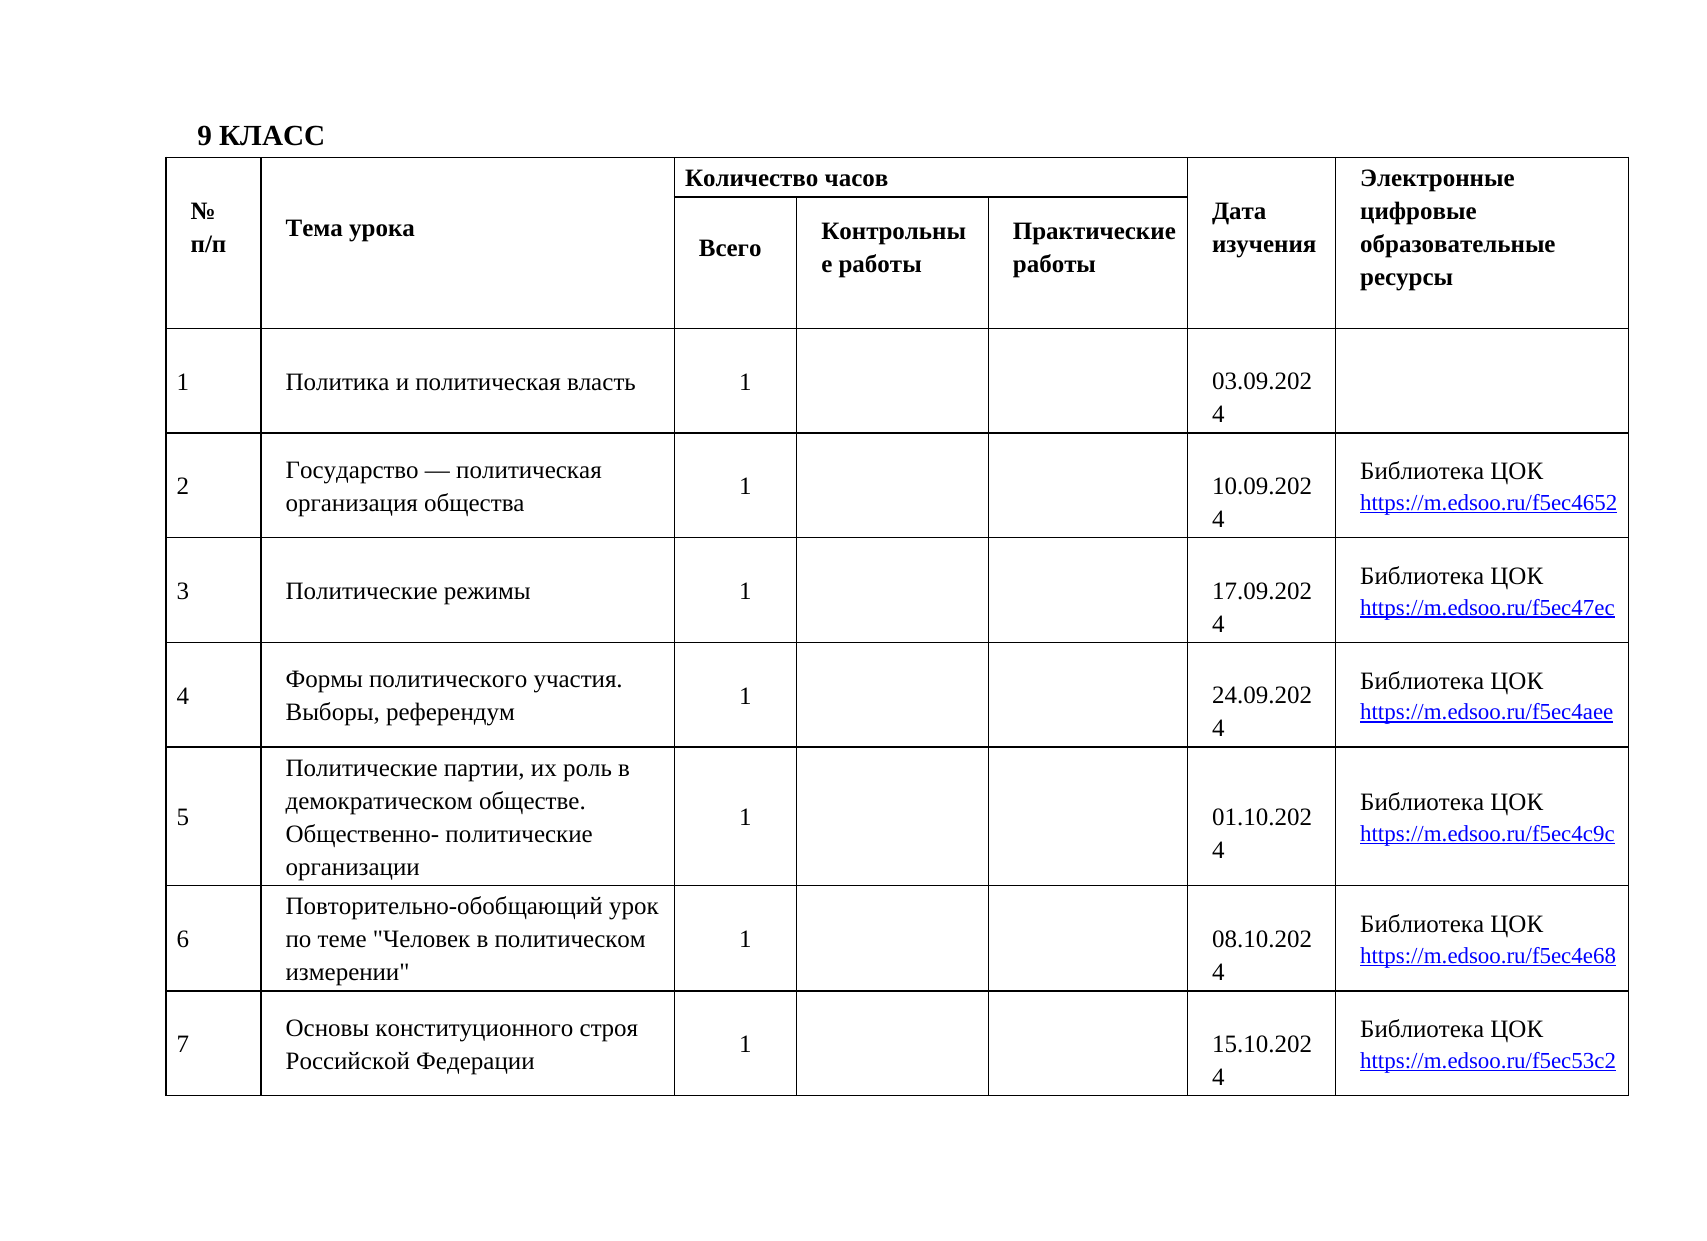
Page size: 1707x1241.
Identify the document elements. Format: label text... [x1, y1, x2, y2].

table_cell 1 [675, 748, 796, 884]
text 9 КЛАСС [190, 118, 1618, 152]
table_cell [797, 643, 988, 746]
table_cell 10.09.2024 [1188, 434, 1335, 537]
table_cell 4 [167, 643, 260, 746]
table_cell Повторительно-обобщающий урок по теме "Человек в политическом измерении" [262, 886, 674, 990]
table_cell 1 [675, 886, 796, 990]
table_header № п/п [167, 158, 260, 327]
table_cell 1 [675, 329, 796, 432]
table_cell [797, 748, 988, 884]
table_cell 01.10.2024 [1188, 748, 1335, 884]
table_cell [1336, 329, 1628, 432]
table_cell Практические работы [989, 198, 1187, 327]
table_cell Всего [675, 198, 796, 327]
table_cell [989, 748, 1187, 884]
table_cell Библиотека ЦОК https://m.edsoo.ru/f5ec4c9c [1336, 748, 1628, 884]
table_cell 5 [167, 748, 260, 884]
table_cell Библиотека ЦОК https://m.edsoo.ru/f5ec4aee [1336, 643, 1628, 746]
table_cell Государство — политическая организация общества [262, 434, 674, 537]
table_cell 1 [167, 329, 260, 432]
table_cell Библиотека ЦОК https://m.edsoo.ru/f5ec53c2 [1336, 992, 1628, 1095]
table_cell 6 [167, 886, 260, 990]
table_cell 1 [675, 538, 796, 641]
table_header Количество часов [675, 158, 1187, 196]
table_cell [797, 538, 988, 641]
table_cell 08.10.2024 [1188, 886, 1335, 990]
table_cell 3 [167, 538, 260, 641]
table_cell [797, 886, 988, 990]
table_cell Политика и политическая власть [262, 329, 674, 432]
table_cell Библиотека ЦОК https://m.edsoo.ru/f5ec4e68 [1336, 886, 1628, 990]
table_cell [262, 992, 674, 1095]
table_cell 1 [675, 992, 796, 1095]
table_cell Библиотека ЦОК https://m.edsoo.ru/f5ec4652 [1336, 434, 1628, 537]
table_cell [989, 329, 1187, 432]
table_cell Политические партии, их роль в демократическом обществе. Общественно- политические организации [262, 748, 674, 884]
table_cell [989, 992, 1187, 1095]
table_header Дата изучения [1188, 158, 1335, 327]
table_cell 17.09.2024 [1188, 538, 1335, 641]
table_cell [989, 434, 1187, 537]
table_cell Политические режимы [262, 538, 674, 641]
table_cell Формы политического участия. Выборы, референдум [262, 643, 674, 746]
table_cell [989, 886, 1187, 990]
table_header Тема урока [262, 158, 674, 327]
table_cell [989, 643, 1187, 746]
table_cell Библиотека ЦОК https://m.edsoo.ru/f5ec47ec [1336, 538, 1628, 641]
table_cell 1 [675, 643, 796, 746]
table_cell [797, 329, 988, 432]
table_cell [989, 538, 1187, 641]
table_cell [797, 434, 988, 537]
table_cell 7 [167, 992, 260, 1095]
table_cell [797, 992, 988, 1095]
table_cell 15.10.2024 [1188, 992, 1335, 1095]
table_cell 2 [167, 434, 260, 537]
table_header Электронные цифровые образовательные ресурсы [1336, 158, 1628, 327]
table_cell 1 [675, 434, 796, 537]
table_cell Контрольные работы [797, 198, 988, 327]
table_cell 03.09.2024 [1188, 329, 1335, 432]
table_cell 24.09.2024 [1188, 643, 1335, 746]
